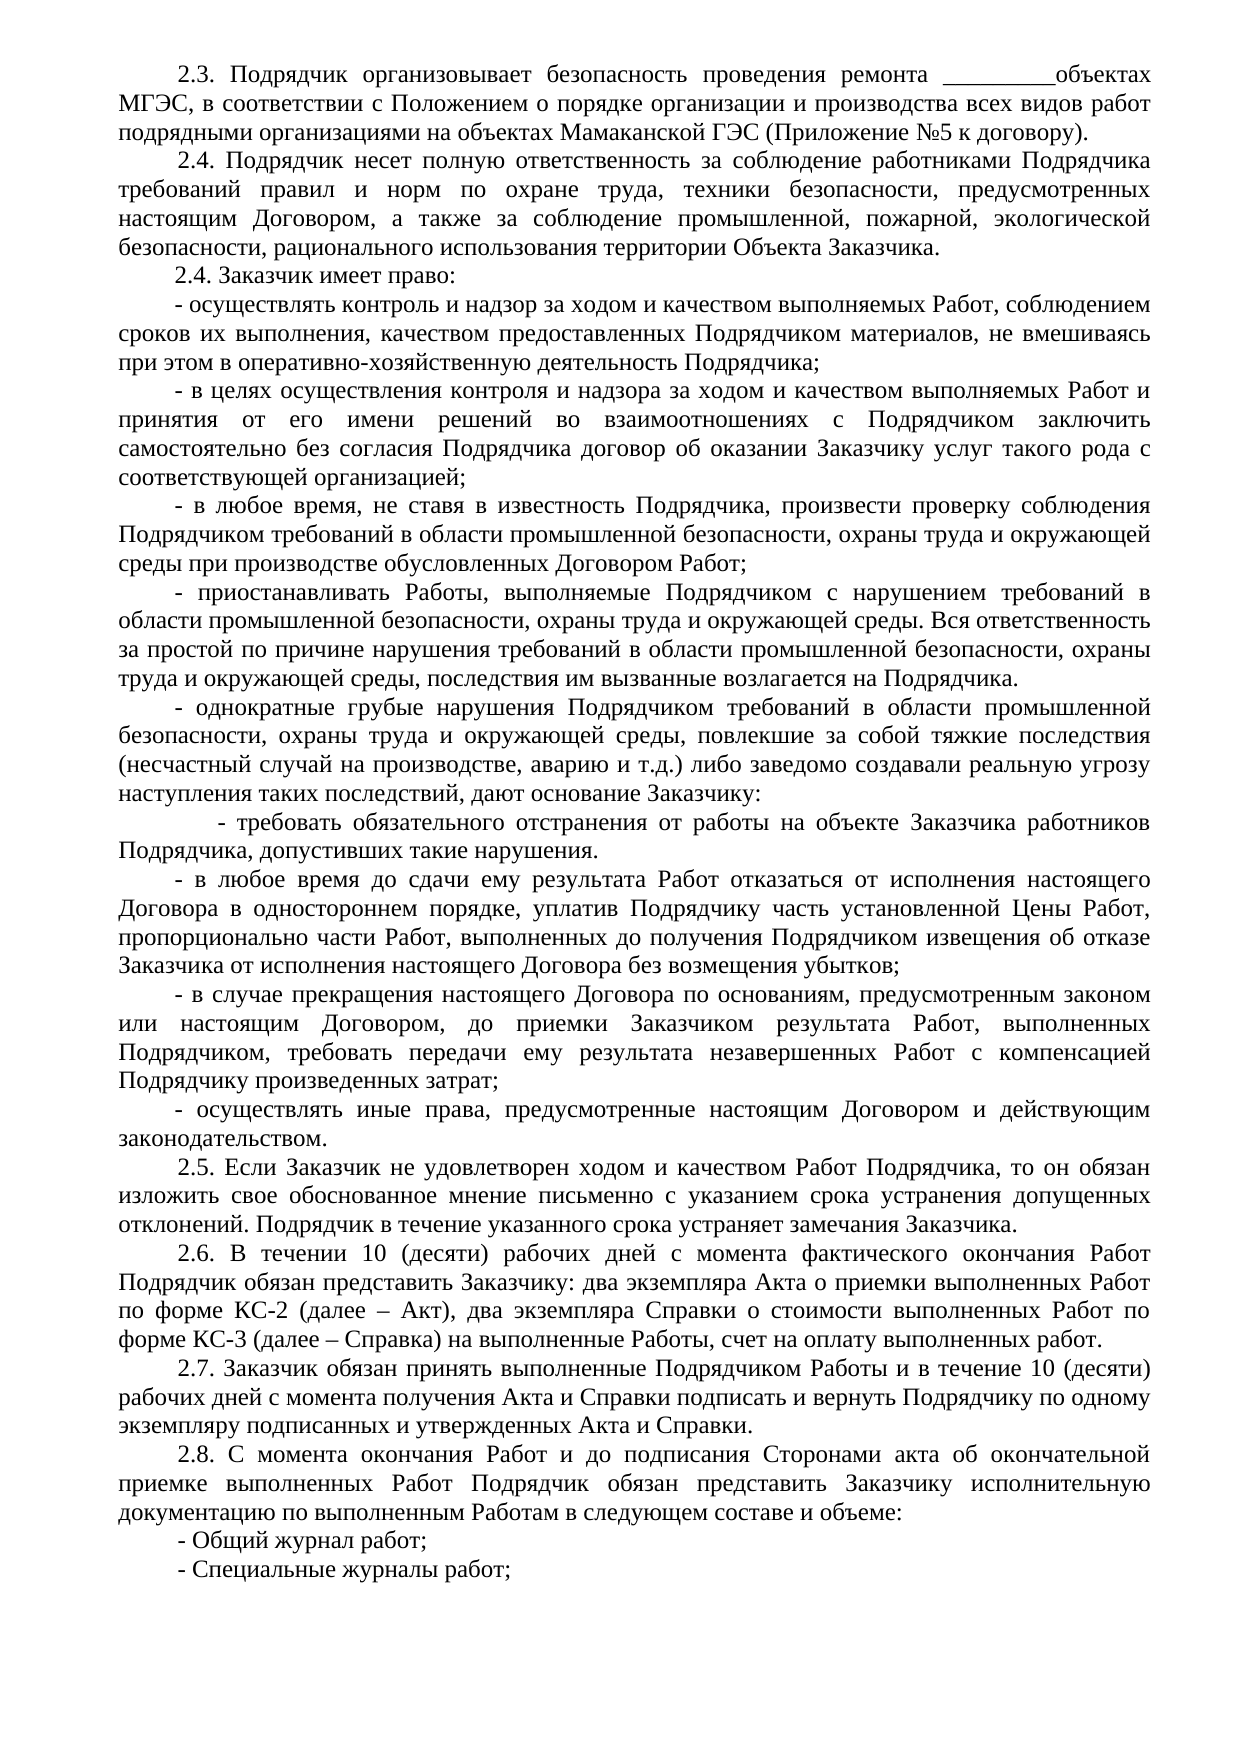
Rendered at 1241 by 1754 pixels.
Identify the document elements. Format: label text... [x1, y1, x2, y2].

text - требовать обязательного отстранения от работы на объекте Заказчика работников Подрядчика, допустивших такие нарушения. [118, 807, 1152, 864]
text - приостанавливать Работы, выполняемые Подрядчиком с нарушением требований в области промышленной безопасности, охраны труда и окружающей среды. Вся ответственность за простой по причине нарушения требований в области промышленной безопасности, охраны труда и окружающей среды, последствия им вызванные возлагается на Подрядчика. [118, 577, 1152, 692]
text 2.4. Заказчик имеет право: [118, 260, 1152, 289]
text - осуществлять иные права, предусмотренные настоящим Договором и действующим законодательством. [118, 1094, 1152, 1152]
text 2.4. Подрядчик несет полную ответственность за соблюдение работниками Подрядчика требований правил и норм по охране труда, техники безопасности, предусмотренных настоящим Договором, а также за соблюдение промышленной, пожарной, экологической безопасности, рационального использования территории Объекта Заказчика. [118, 145, 1152, 260]
text - в любое время до сдачи ему результата Работ отказаться от исполнения настоящего Договора в одностороннем порядке, уплатив Подрядчику часть установленной Цены Работ, пропорционально части Работ, выполненных до получения Подрядчиком извещения об отказе Заказчика от исполнения настоящего Договора без возмещения убытков; [118, 864, 1152, 979]
text - в случае прекращения настоящего Договора по основаниям, предусмотренным законом или настоящим Договором, до приемки Заказчиком результата Работ, выполненных Подрядчиком, требовать передачи ему результата незавершенных Работ с компенсацией Подрядчику произведенных затрат; [118, 979, 1152, 1094]
text - Общий журнал работ; [118, 1525, 1152, 1554]
text 2.5. Если Заказчик не удовлетворен ходом и качеством Работ Подрядчика, то он обязан изложить свое обоснованное мнение письменно с указанием срока устранения допущенных отклонений. Подрядчик в течение указанного срока устраняет замечания Заказчика. [118, 1152, 1152, 1238]
text - осуществлять контроль и надзор за ходом и качеством выполняемых Работ, соблюдением сроков их выполнения, качеством предоставленных Подрядчиком материалов, не вмешиваясь при этом в оперативно-хозяйственную деятельность Подрядчика; [118, 289, 1152, 375]
text 2.6. В течении 10 (десяти) рабочих дней с момента фактического окончания Работ Подрядчик обязан представить Заказчику: два экземпляра Акта о приемки выполненных Работ по форме КС-2 (далее – Акт), два экземпляра Справки о стоимости выполненных Работ по форме КС-3 (далее – Справка) на выполненные Работы, счет на оплату выполненных работ. [118, 1238, 1152, 1353]
text 2.3. Подрядчик организовывает безопасность проведения ремонта _________объектах МГЭС, в соответствии с Положением о порядке организации и производства всех видов работ подрядными организациями на объектах Мамаканской ГЭС (Приложение №5 к договору). [118, 59, 1152, 145]
text - однократные грубые нарушения Подрядчиком требований в области промышленной безопасности, охраны труда и окружающей среды, повлекшие за собой тяжкие последствия (несчастный случай на производстве, аварию и т.д.) либо заведомо создавали реальную угрозу наступления таких последствий, дают основание Заказчику: [118, 692, 1152, 807]
text - в целях осуществления контроля и надзора за ходом и качеством выполняемых Работ и принятия от его имени решений во взаимоотношениях с Подрядчиком заключить самостоятельно без согласия Подрядчика договор об оказании Заказчику услуг такого рода с соответствующей организацией; [118, 375, 1152, 490]
text - Специальные журналы работ; [118, 1554, 1152, 1583]
text 2.8. С момента окончания Работ и до подписания Сторонами акта об окончательной приемке выполненных Работ Подрядчик обязан представить Заказчику исполнительную документацию по выполненным Работам в следующем составе и объеме: [118, 1439, 1152, 1525]
text 2.7. Заказчик обязан принять выполненные Подрядчиком Работы и в течение 10 (десяти) рабочих дней с момента получения Акта и Справки подписать и вернуть Подрядчику по одному экземпляру подписанных и утвержденных Акта и Справки. [118, 1353, 1152, 1439]
text - в любое время, не ставя в известность Подрядчика, произвести проверку соблюдения Подрядчиком требований в области промышленной безопасности, охраны труда и окружающей среды при производстве обусловленных Договором Работ; [118, 490, 1152, 577]
